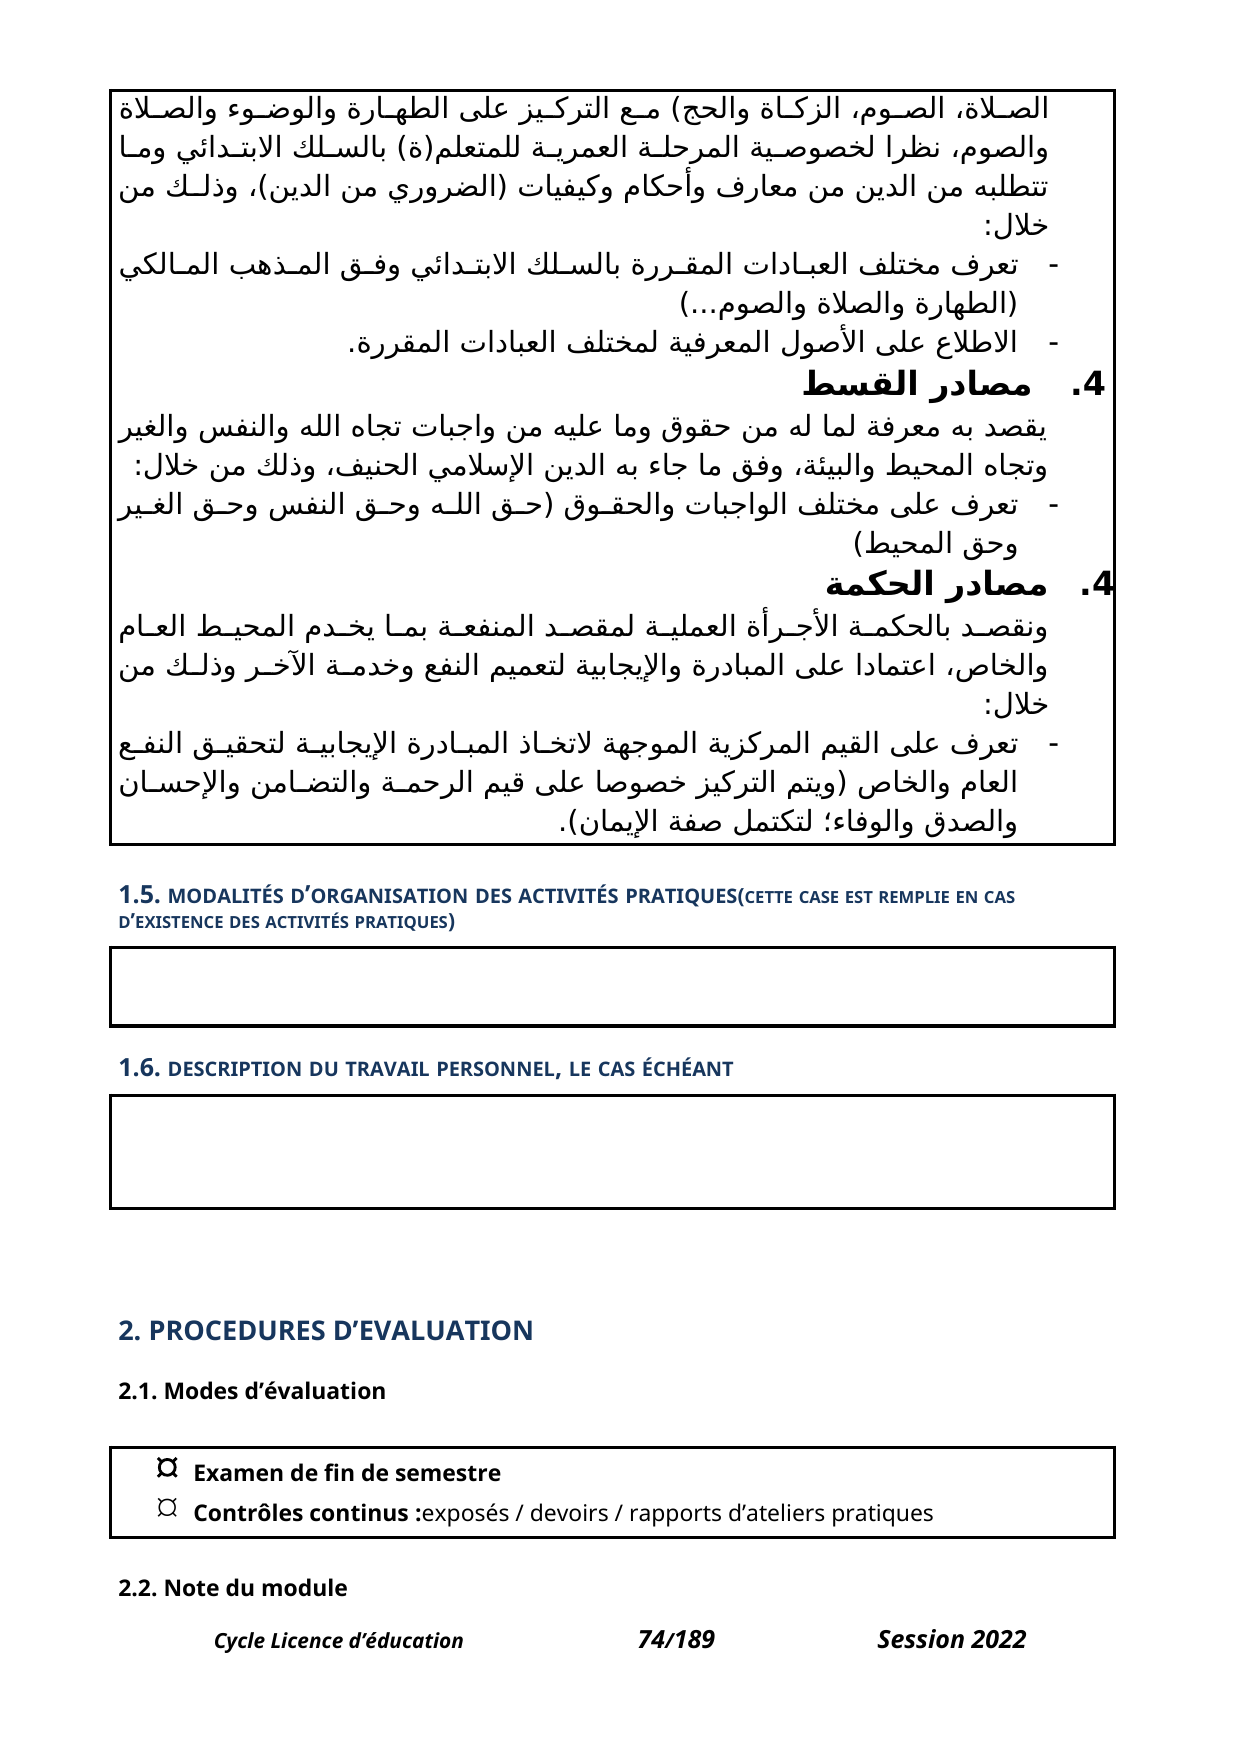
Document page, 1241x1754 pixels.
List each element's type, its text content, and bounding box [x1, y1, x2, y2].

text 2.1. Modes d’évaluation [118, 1380, 1122, 1405]
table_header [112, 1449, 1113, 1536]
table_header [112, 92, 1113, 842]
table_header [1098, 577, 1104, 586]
text 2. PROCEDURES D’EVALUATION [118, 1312, 1122, 1349]
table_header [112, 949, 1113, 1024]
text 1.5. modalités d’organisation des activités pratiques(cette case est remplie en cas d’existence des activités pratiques) [118, 883, 1122, 933]
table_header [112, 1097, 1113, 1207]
text 2.2. Note du module [118, 1576, 1122, 1601]
text 1.6. description du travail personnel, le cas échéant [118, 1056, 1122, 1081]
